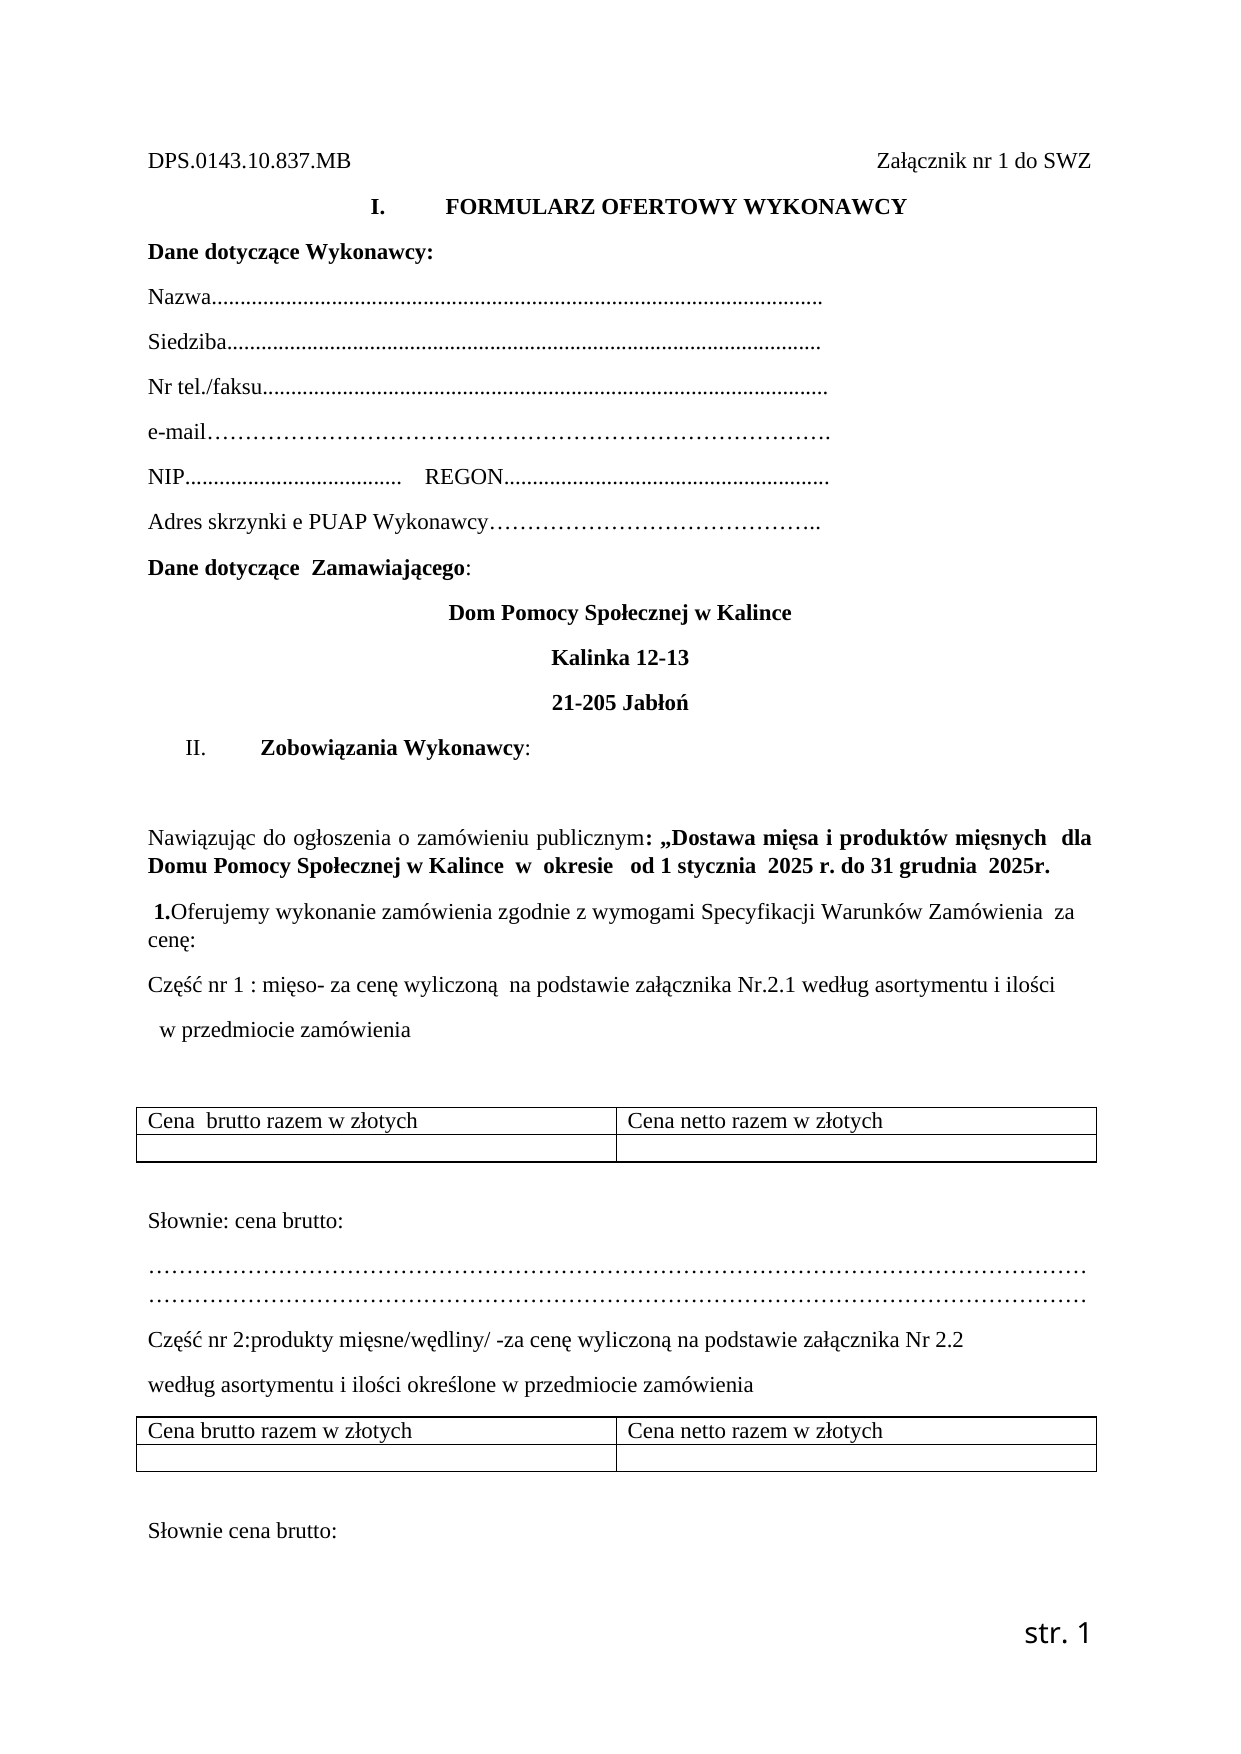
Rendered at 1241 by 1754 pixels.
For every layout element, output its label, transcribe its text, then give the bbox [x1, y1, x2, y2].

text Kalinka 12-13 [148, 644, 1093, 670]
table_header Cena brutto razem w złotych [137, 1108, 616, 1134]
text Słownie: cena brutto: [148, 1207, 1093, 1234]
text Dane dotyczące Wykonawcy: [148, 238, 1093, 264]
table_cell [617, 1135, 1096, 1161]
text w przedmiocie zamówienia [148, 1016, 1093, 1043]
table_header Cena brutto razem w złotych [137, 1418, 616, 1444]
text e-mail………………………………………………………………………. [148, 418, 1093, 444]
text Słownie cena brutto: [148, 1517, 1093, 1544]
text Część nr 1 : mięso- za cenę wyliczoną na podstawie załącznika Nr.2.1 według asortymentu i ilości [148, 971, 1093, 998]
text Nazwa........................................................................................................... [148, 283, 1093, 309]
text Nawiązując do ogłoszenia o zamówieniu publicznym: „Dostawa mięsa i produktów mięsnych dla Domu Pomocy Społecznej w Kalince w okresie od 1 stycznia 2025 r. do 31 grudnia 2025r. [148, 824, 1093, 879]
text według asortymentu i ilości określone w przedmiocie zamówienia [148, 1371, 1093, 1398]
text Dane dotyczące Zamawiającego: [148, 553, 1093, 580]
text Adres skrzynki e PUAP Wykonawcy…………………………………….. [148, 508, 1093, 535]
text 1.Oferujemy wykonanie zamówienia zgodnie z wymogami Specyfikacji Warunków Zamówienia za cenę: [148, 898, 1093, 952]
text ………………………………………………………………………………………………………………………………………………………………………………………………………………………… [148, 1253, 1093, 1307]
table_cell [137, 1445, 616, 1471]
text Nr tel./faksu................................................................................................... [148, 373, 1093, 399]
text 21-205 Jabłoń [148, 689, 1093, 715]
text DPS.0143.10.837.MB Załącznik nr 1 do SWZ [148, 148, 1093, 174]
table_cell [137, 1135, 616, 1161]
text Siedziba........................................................................................................ [148, 328, 1093, 354]
text NIP...................................... REGON......................................................... [148, 463, 1093, 490]
table_cell [617, 1445, 1096, 1471]
text Dom Pomocy Społecznej w Kalince [148, 599, 1093, 625]
table_header Cena netto razem w złotych [617, 1418, 1096, 1444]
list Zobowiązania Wykonawcy: [185, 734, 1093, 760]
table_header Cena netto razem w złotych [617, 1108, 1096, 1134]
list FORMULARZ OFERTOWY WYKONAWCY [185, 193, 1093, 219]
text Część nr 2:produkty mięsne/wędliny/ -za cenę wyliczoną na podstawie załącznika Nr 2.2 [148, 1326, 1093, 1352]
